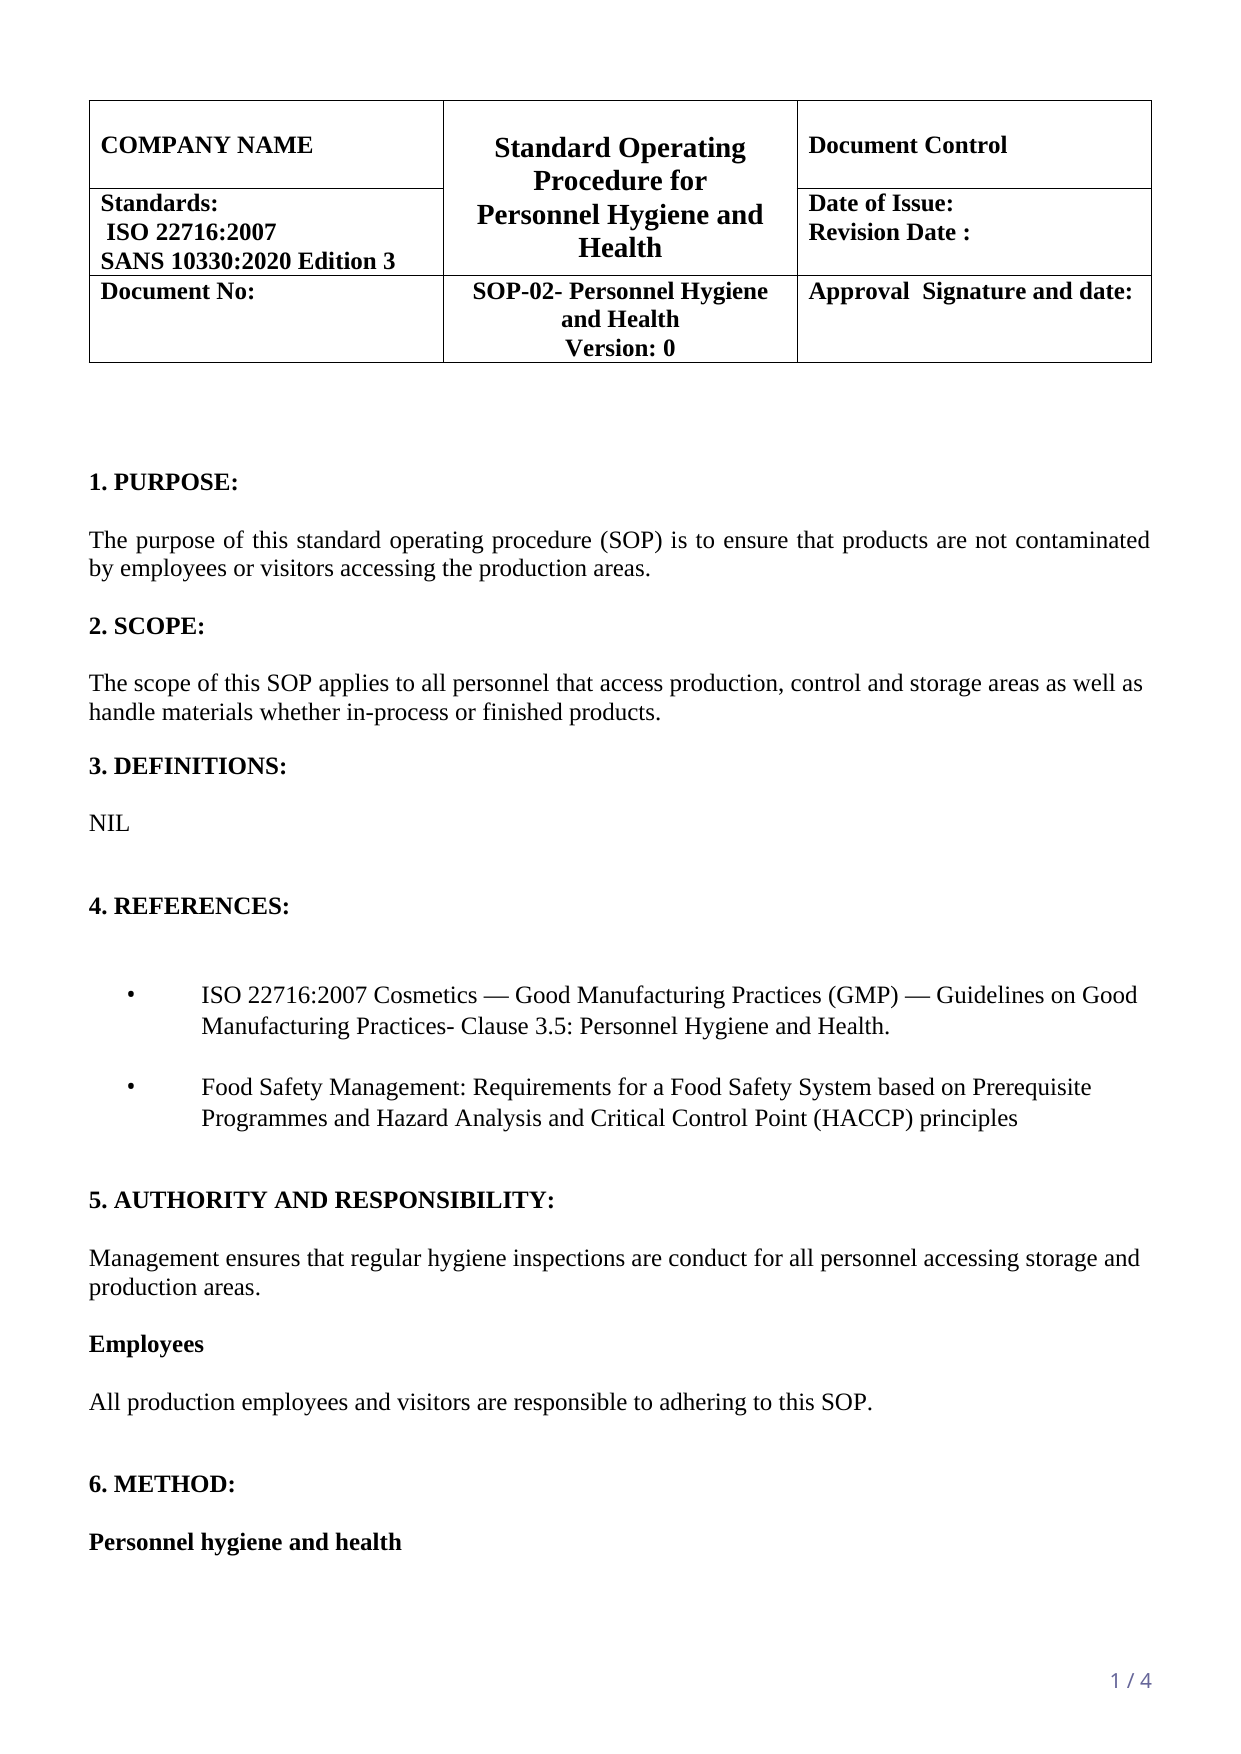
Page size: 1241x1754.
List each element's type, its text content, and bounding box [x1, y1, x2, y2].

list ISO 22716:2007 Cosmetics — Good Manufacturing Practices (GMP) — Guidelines on Good Manufacturing Practices- Clause 3.5: Personnel Hygiene and Health. [126, 977, 1152, 1040]
text Employees [89, 1329, 1152, 1358]
subtitle 3. DEFINITIONS: [89, 751, 1152, 780]
subtitle 4. REFERENCES: [89, 891, 1152, 920]
text Personnel hygiene and health [89, 1527, 1152, 1555]
subtitle 6. METHOD: [89, 1469, 1152, 1498]
text The scope of this SOP applies to all personnel that access production, control and storage areas as well as handle materials whether in-process or finished products. [89, 668, 1152, 726]
text 2. SCOPE: [89, 611, 1152, 640]
text NIL [89, 808, 1152, 837]
text Management ensures that regular hygiene inspections are conduct for all personnel accessing storage and production areas. [89, 1243, 1152, 1300]
subtitle 1. PURPOSE: [89, 467, 1152, 496]
subtitle 5. AUTHORITY AND RESPONSIBILITY: [89, 1185, 1152, 1214]
text The purpose of this standard operating procedure (SOP) is to ensure that products are not contaminated by employees or visitors accessing the production areas. [89, 525, 1152, 582]
list Food Safety Management: Requirements for a Food Safety System based on Prerequisite Programmes and Hazard Analysis and Critical Control Point (HACCP) principles [126, 1069, 1152, 1132]
text All production employees and visitors are responsible to adhering to this SOP. [89, 1387, 1152, 1415]
